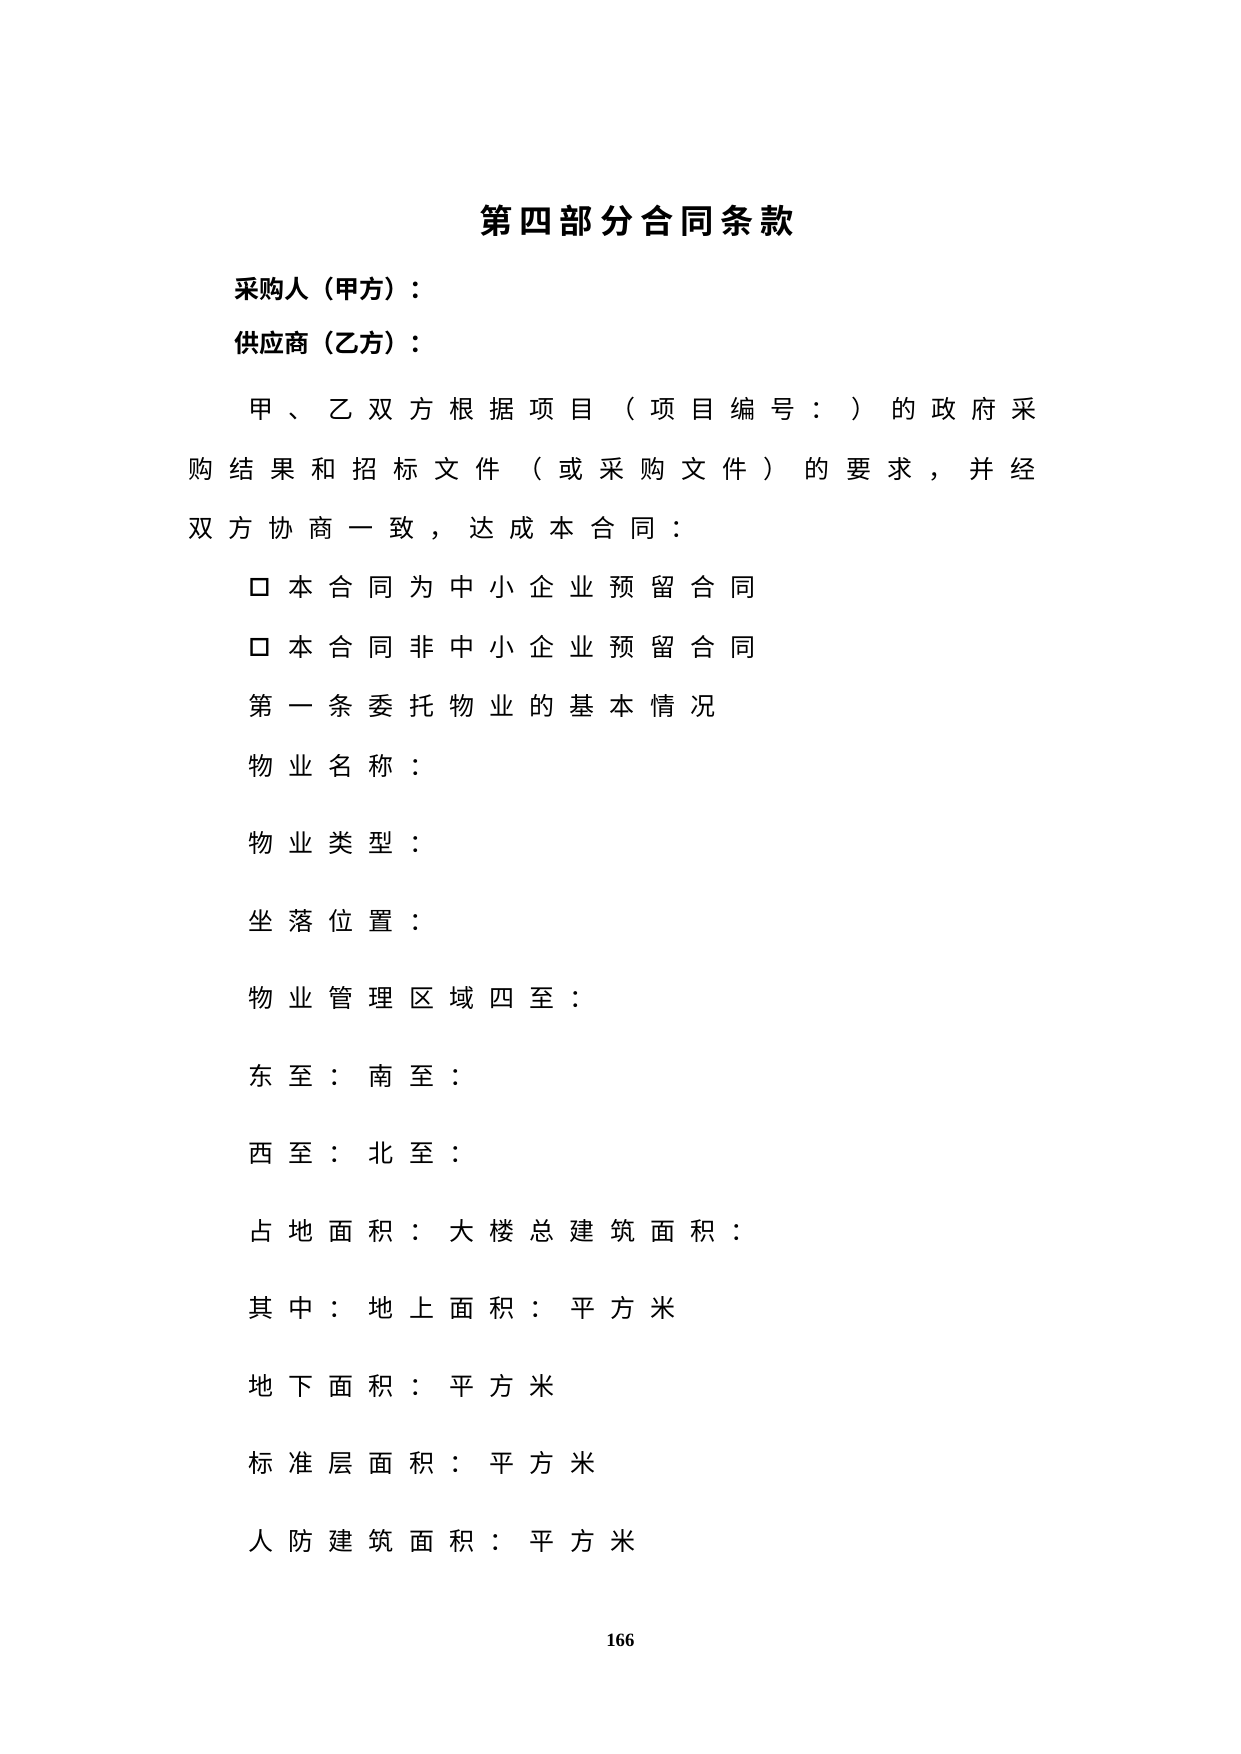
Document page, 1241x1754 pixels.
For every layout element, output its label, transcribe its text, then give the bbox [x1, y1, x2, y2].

list 本合同为中小企业预留合同 [234, 556, 1052, 616]
text 供应商（乙方）： [188, 324, 1052, 360]
list 本合同非中小企业预留合同 [234, 616, 1052, 675]
subtitle 第四部分合同条款 [228, 189, 1052, 249]
text 地下面积：平方米 [188, 1354, 1052, 1414]
text 第一条委托物业的基本情况 [188, 675, 1052, 734]
text 占地面积：大楼总建筑面积： [188, 1199, 1052, 1259]
text 人防建筑面积：平方米 [188, 1509, 1052, 1569]
text 甲、乙双方根据项目（项目编号：）的政府采购结果和招标文件（或采购文件）的要求，并经双方协商一致，达成本合同： [188, 378, 1052, 556]
text 物业名称： [188, 734, 1052, 794]
text 坐落位置： [188, 889, 1052, 949]
text 东至：南至： [188, 1044, 1052, 1104]
text 西至：北至： [188, 1122, 1052, 1181]
text 其中：地上面积：平方米 [188, 1277, 1052, 1336]
text 物业管理区域四至： [188, 967, 1052, 1026]
text 采购人（甲方）： [188, 269, 1052, 306]
text 标准层面积：平方米 [188, 1432, 1052, 1491]
text 物业类型： [188, 812, 1052, 871]
